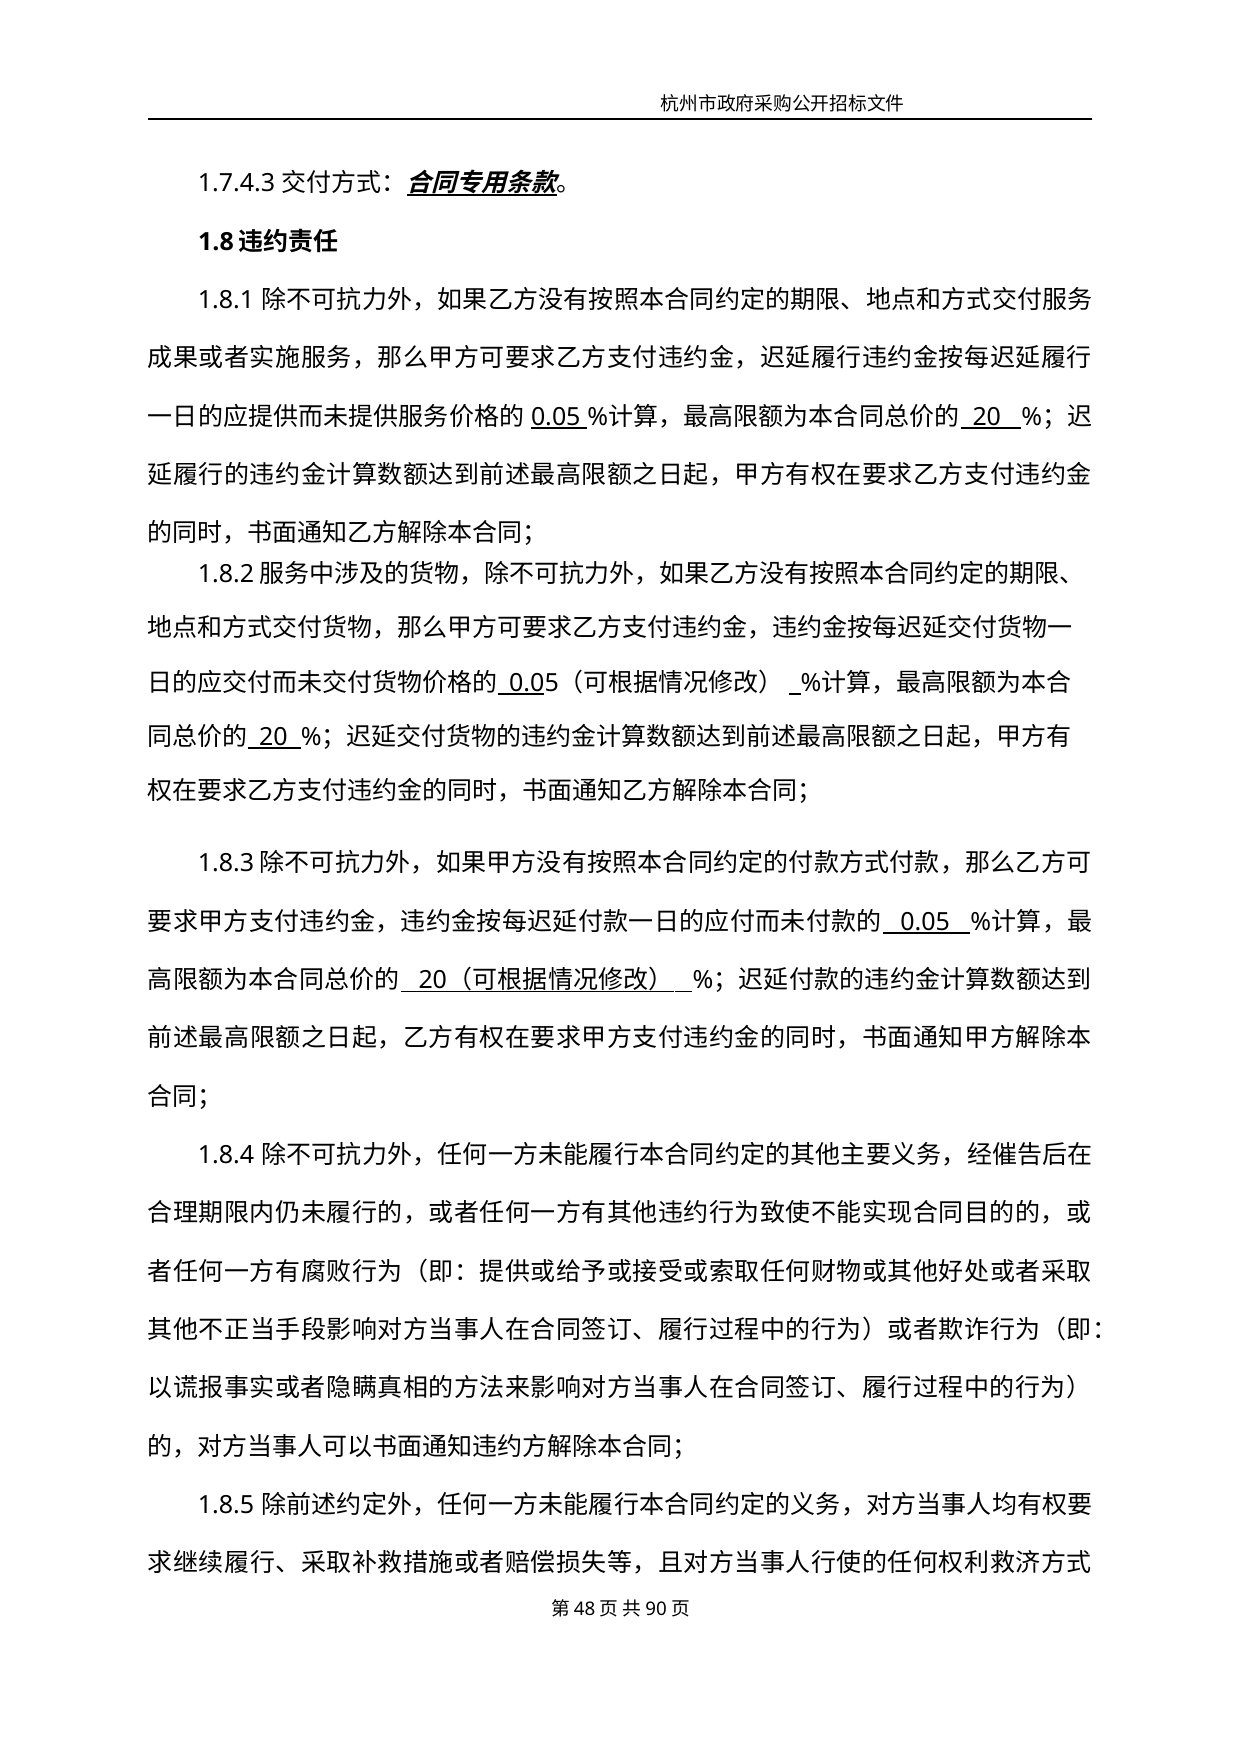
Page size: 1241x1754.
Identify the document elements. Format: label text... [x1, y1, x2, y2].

text 1.8.4 除不可抗力外，任何一方未能履行本合同约定的其他主要义务，经催告后在合理期限内仍未履行的，或者任何一方有其他违约行为致使不能实现合同目的的，或者任何一方有腐败行为（即：提供或给予或接受或索取任何财物或其他好处或者采取其他不正当手段影响对方当事人在合同签订、履行过程中的行为）或者欺诈行为（即：以谎报事实或者隐瞒真相的方法来影响对方当事人在合同签订、履行过程中的行为）的，对方当事人可以书面通知违约方解除本合同； [148, 1117, 1092, 1467]
text 1.8.1 除不可抗力外，如果乙方没有按照本合同约定的期限、地点和方式交付服务成果或者实施服务，那么甲方可要求乙方支付违约金，迟延履行违约金按每迟延履行一日的应提供而未提供服务价格的0.05 %计算，最高限额为本合同总价的 20 %；迟延履行的违约金计算数额达到前述最高限额之日起，甲方有权在要求乙方支付违约金的同时，书面通知乙方解除本合同； [148, 262, 1092, 553]
subtitle 1.8.2服务中涉及的货物，除不可抗力外，如果乙方没有按照本合同约定的期限、地点和方式交付货物，那么甲方可要求乙方支付违约金，违约金按每迟延交付货物一日的应交付而未交付货物价格的 0.05（可根据情况修改） %计算，最高限额为本合同总价的 20 %；迟延交付货物的违约金计算数额达到前述最高限额之日起，甲方有权在要求乙方支付违约金的同时，书面通知乙方解除本合同； [148, 553, 1092, 807]
text 1.7.4.3 交付方式：合同专用条款。 [148, 145, 1092, 203]
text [148, 1467, 1092, 1583]
text 1.8.3除不可抗力外，如果甲方没有按照本合同约定的付款方式付款，那么乙方可要求甲方支付违约金，违约金按每迟延付款一日的应付而未付款的 0.05 %计算，最高限额为本合同总价的 20（可根据情况修改） %；迟延付款的违约金计算数额达到前述最高限额之日起，乙方有权在要求甲方支付违约金的同时，书面通知甲方解除本合同； [148, 825, 1092, 1117]
text 1.8违约责任 [148, 203, 1092, 262]
